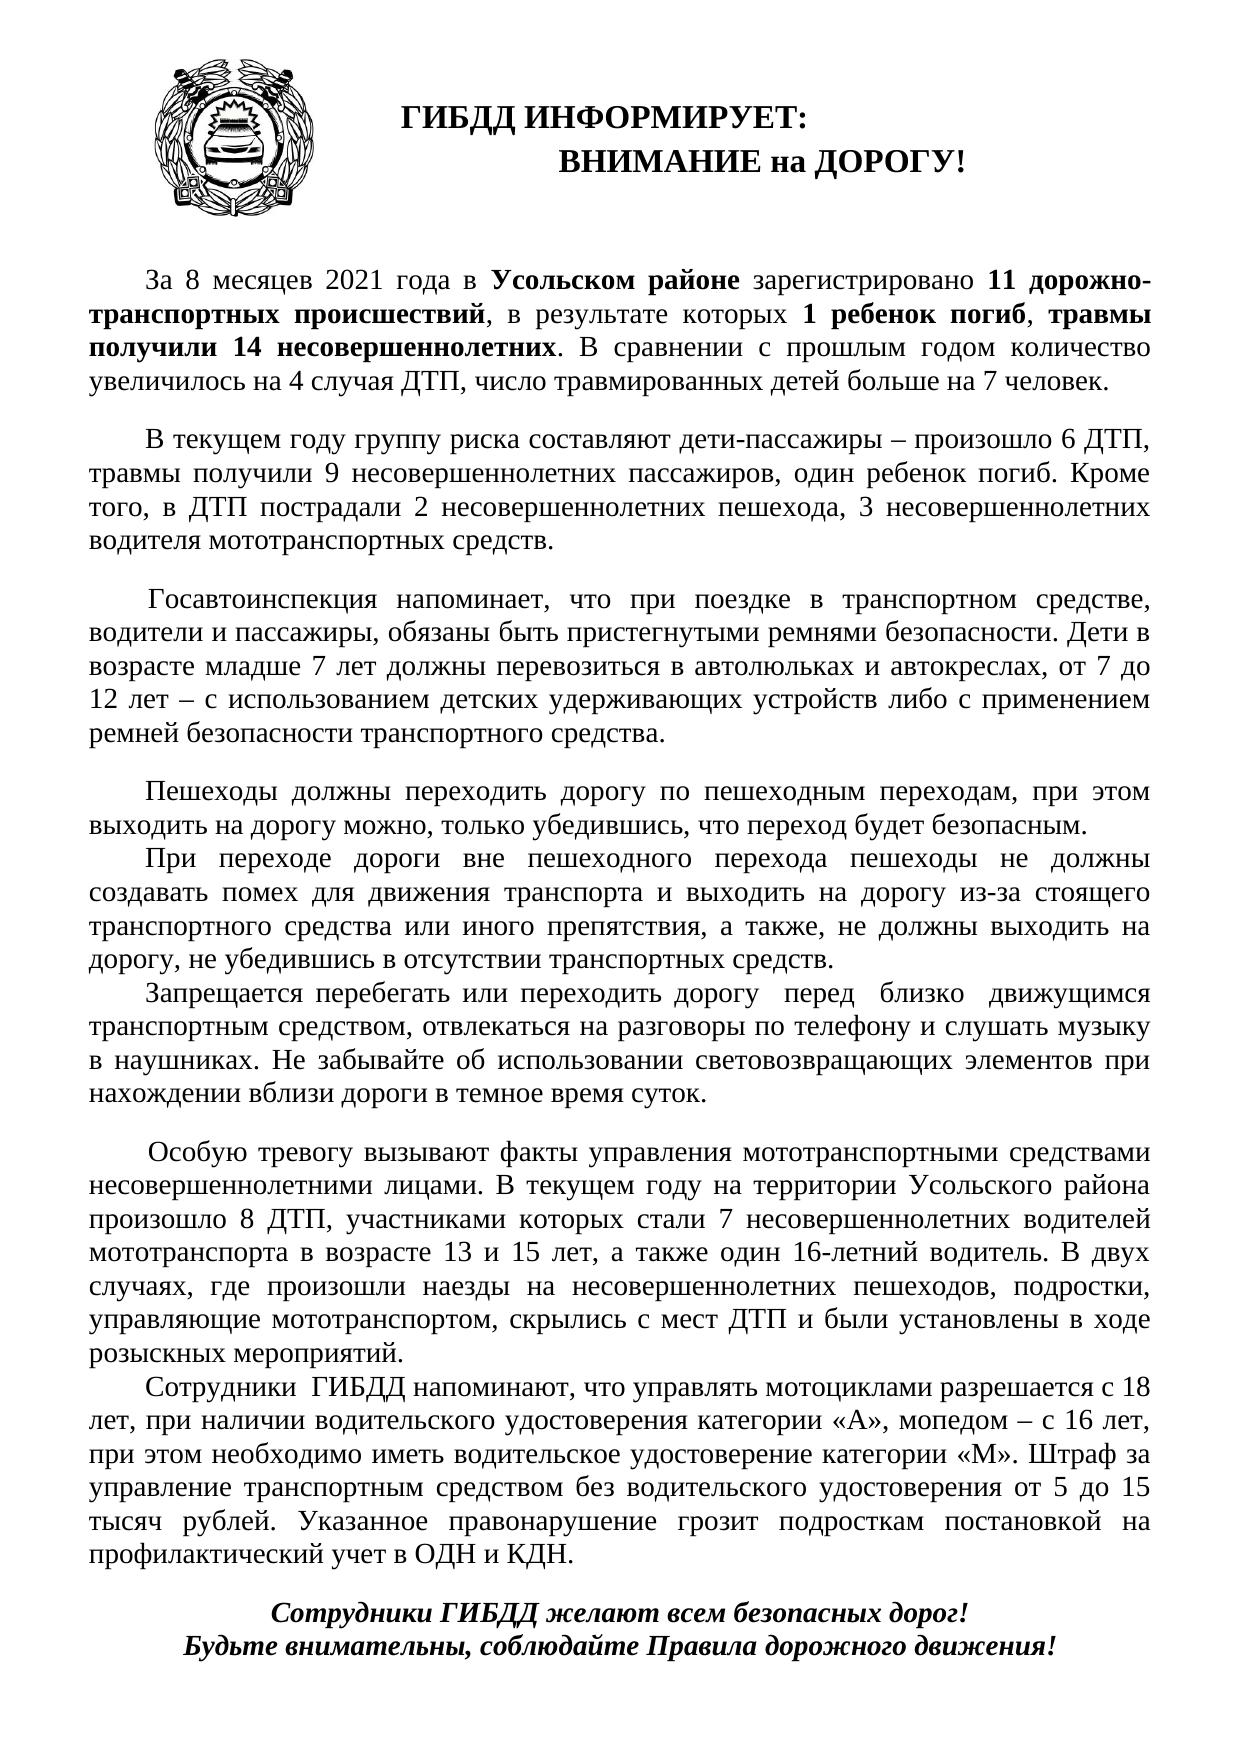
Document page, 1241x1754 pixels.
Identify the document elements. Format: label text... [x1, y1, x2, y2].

text Будьте внимательны, соблюдайте Правила дорожного движения! [89, 1628, 1152, 1662]
table_header [78, 59, 369, 229]
table_header ГИБДД ИНФОРМИРУЕТ: ВНИМАНИЕ на ДОРОГУ! [369, 59, 1152, 229]
picture [154, 59, 314, 217]
text Сотрудники ГИБДД напоминают, что управлять мотоциклами разрешается с 18 лет, при наличии водительского удостоверения категории «А», мопедом – с 16 лет, при этом необходимо иметь водительское удостоверение категории «М». Штраф за управление транспортным средством без водительского удостоверения от 5 до 15 тысяч рублей. Указанное правонарушение грозит подросткам постановкой на профилактический учет в ОДН и КДН. [89, 1369, 1152, 1570]
text Пешеходы должны переходить дорогу по пешеходным переходам, при этом выходить на дорогу можно, только убедившись, что переход будет безопасным. [89, 773, 1152, 841]
text Госавтоинспекция напоминает, что при поездке в транспортном средстве, водители и пассажиры, обязаны быть пристегнутыми ремнями безопасности. Дети в возрасте младше 7 лет должны перевозиться в автолюльках и автокреслах, от 7 до 12 лет – с использованием детских удерживающих устройств либо с применением ремней безопасности транспортного средства. [89, 581, 1152, 748]
text В текущем году группу риска составляют дети-пассажиры – произошло 6 ДТП, травмы получили 9 несовершеннолетних пассажиров, один ребенок погиб. Кроме того, в ДТП пострадали 2 несовершеннолетних пешехода, 3 несовершеннолетних водителя мототранспортных средств. [89, 422, 1152, 556]
text Особую тревогу вызывают факты управления мототранспортными средствами несовершеннолетними лицами. В текущем году на территории Усольского района произошло 8 ДТП, участниками которых стали 7 несовершеннолетних водителей мототранспорта в возрасте 13 и 15 лет, а также один 16-летний водитель. В двух случаях, где произошли наезды на несовершеннолетних пешеходов, подростки, управляющие мототранспортом, скрылись с мест ДТП и были установлены в ходе розыскных мероприятий. [89, 1134, 1152, 1369]
text При переходе дороги вне пешеходного перехода пешеходы не должны создавать помех для движения транспорта и выходить на дорогу из-за стоящего транспортного средства или иного препятствия, а также, не должны выходить на дорогу, не убедившись в отсутствии транспортных средств. [89, 841, 1152, 975]
text За 8 месяцев 2021 года в Усольском районе зарегистрировано 11 дорожно-транспортных происшествий, в результате которых 1 ребенок погиб, травмы получили 14 несовершеннолетних. В сравнении с прошлым годом количество увеличилось на 4 случая ДТП, число травмированных детей больше на 7 человек. [89, 262, 1152, 397]
text Запрещается перебегать или переходить дорогу перед близко движущимся транспортным средством, отвлекаться на разговоры по телефону и слушать музыку в наушниках. Не забывайте об использовании световозвращающих элементов при нахождении вблизи дороги в темное время суток. [89, 975, 1152, 1109]
text Сотрудники ГИБДД желают всем безопасных дорог! [89, 1595, 1152, 1628]
